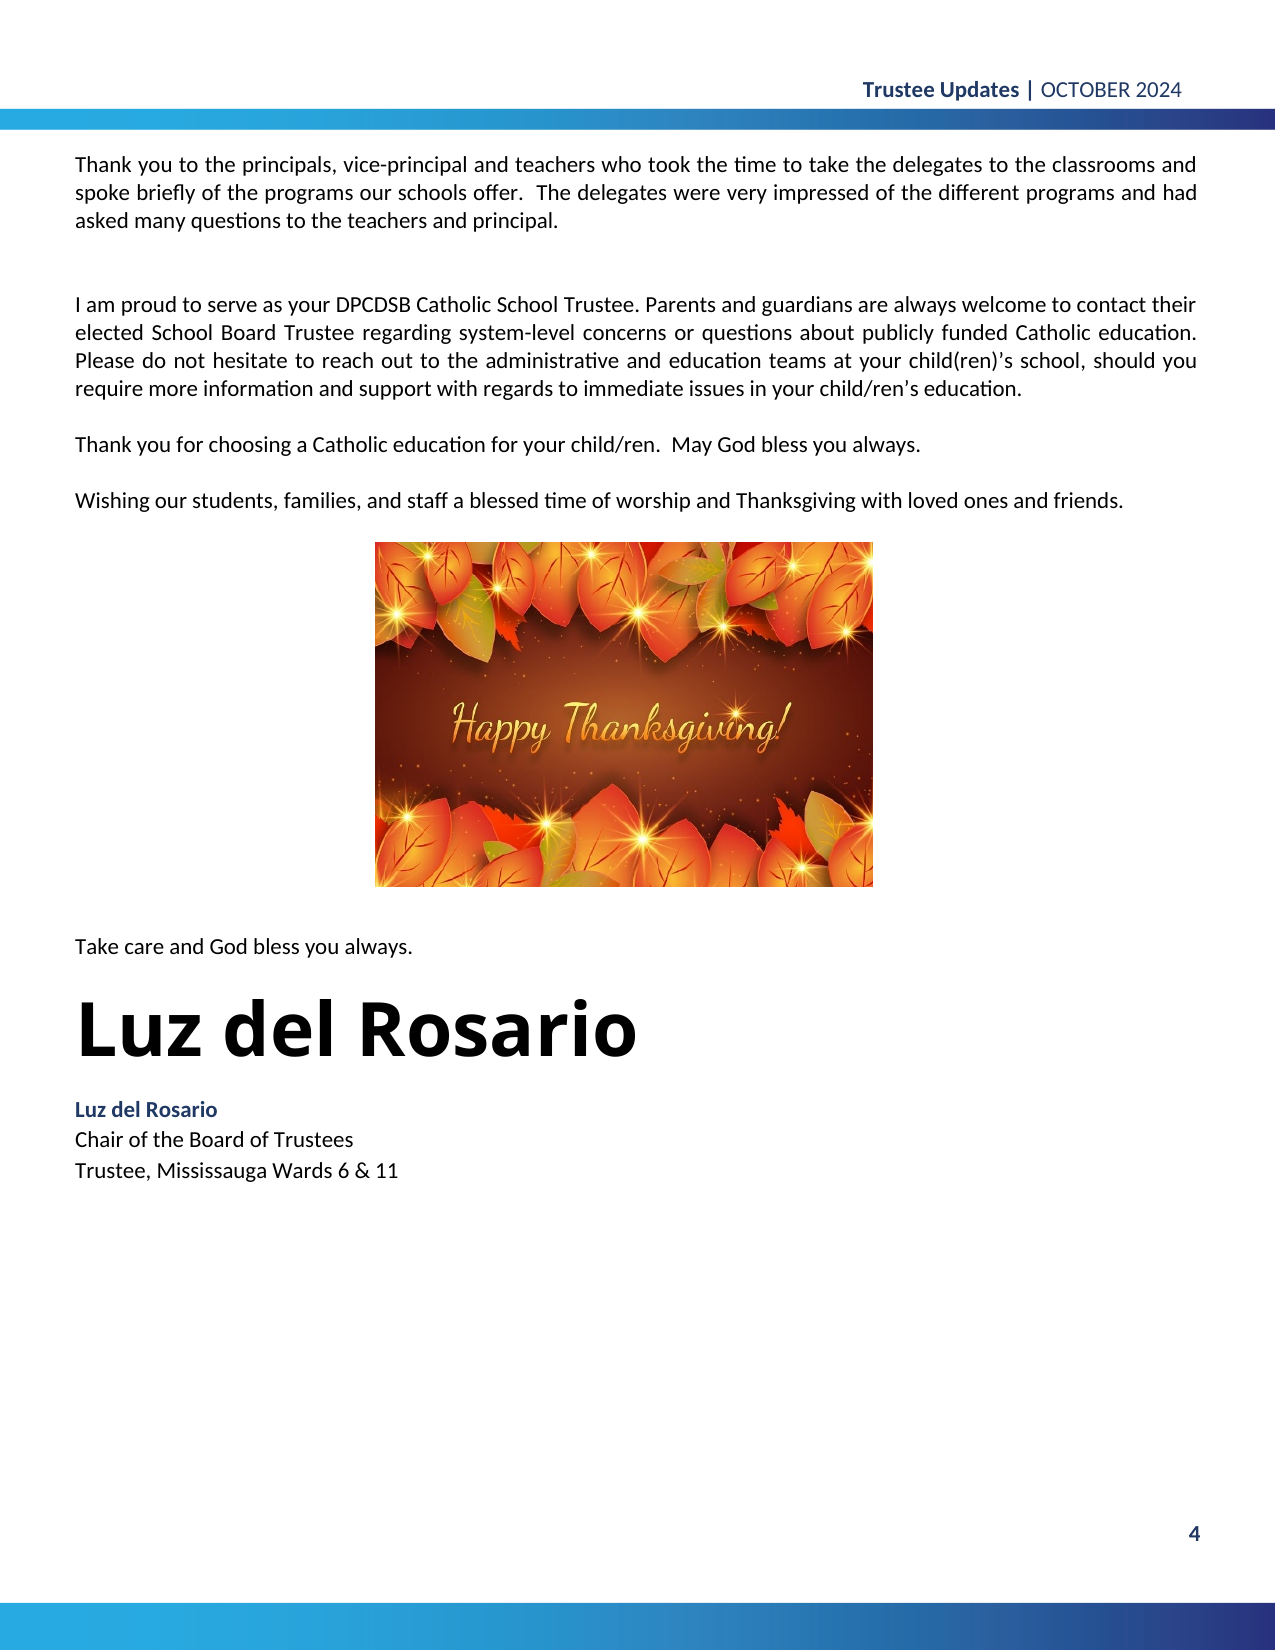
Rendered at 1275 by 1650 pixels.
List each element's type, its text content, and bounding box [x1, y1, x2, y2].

picture [0, 0, 1275, 1650]
text Take care and God bless you always. [75, 932, 1200, 960]
list Thank you to the principals, vice-principal and teachers who took the time to take the delegates to the classrooms and spoke briefly of the programs our schools offer. The delegates were very impressed of the different programs and had asked many questions to the teachers and principal. [75, 150, 1200, 234]
list Thank you for choosing a Catholic education for your child/ren. May God bless you always. [75, 430, 1200, 458]
text Luz del Rosario [75, 976, 1200, 1079]
text Luz del Rosario Chair of the Board of Trustees Trustee, Mississauga Wards 6 & 11 [75, 1095, 1200, 1184]
list I am proud to serve as your DPCDSB Catholic School Trustee. Parents and guardians are always welcome to contact their elected School Board Trustee regarding system-level concerns or questions about publicly funded Catholic education. Please do not hesitate to reach out to the administrative and education teams at your child(ren)’s school, should you require more information and support with regards to immediate issues in your child/ren’s education. [75, 290, 1200, 402]
list Wishing our students, families, and staff a blessed time of worship and Thanksgiving with loved ones and friends. [75, 486, 1186, 514]
